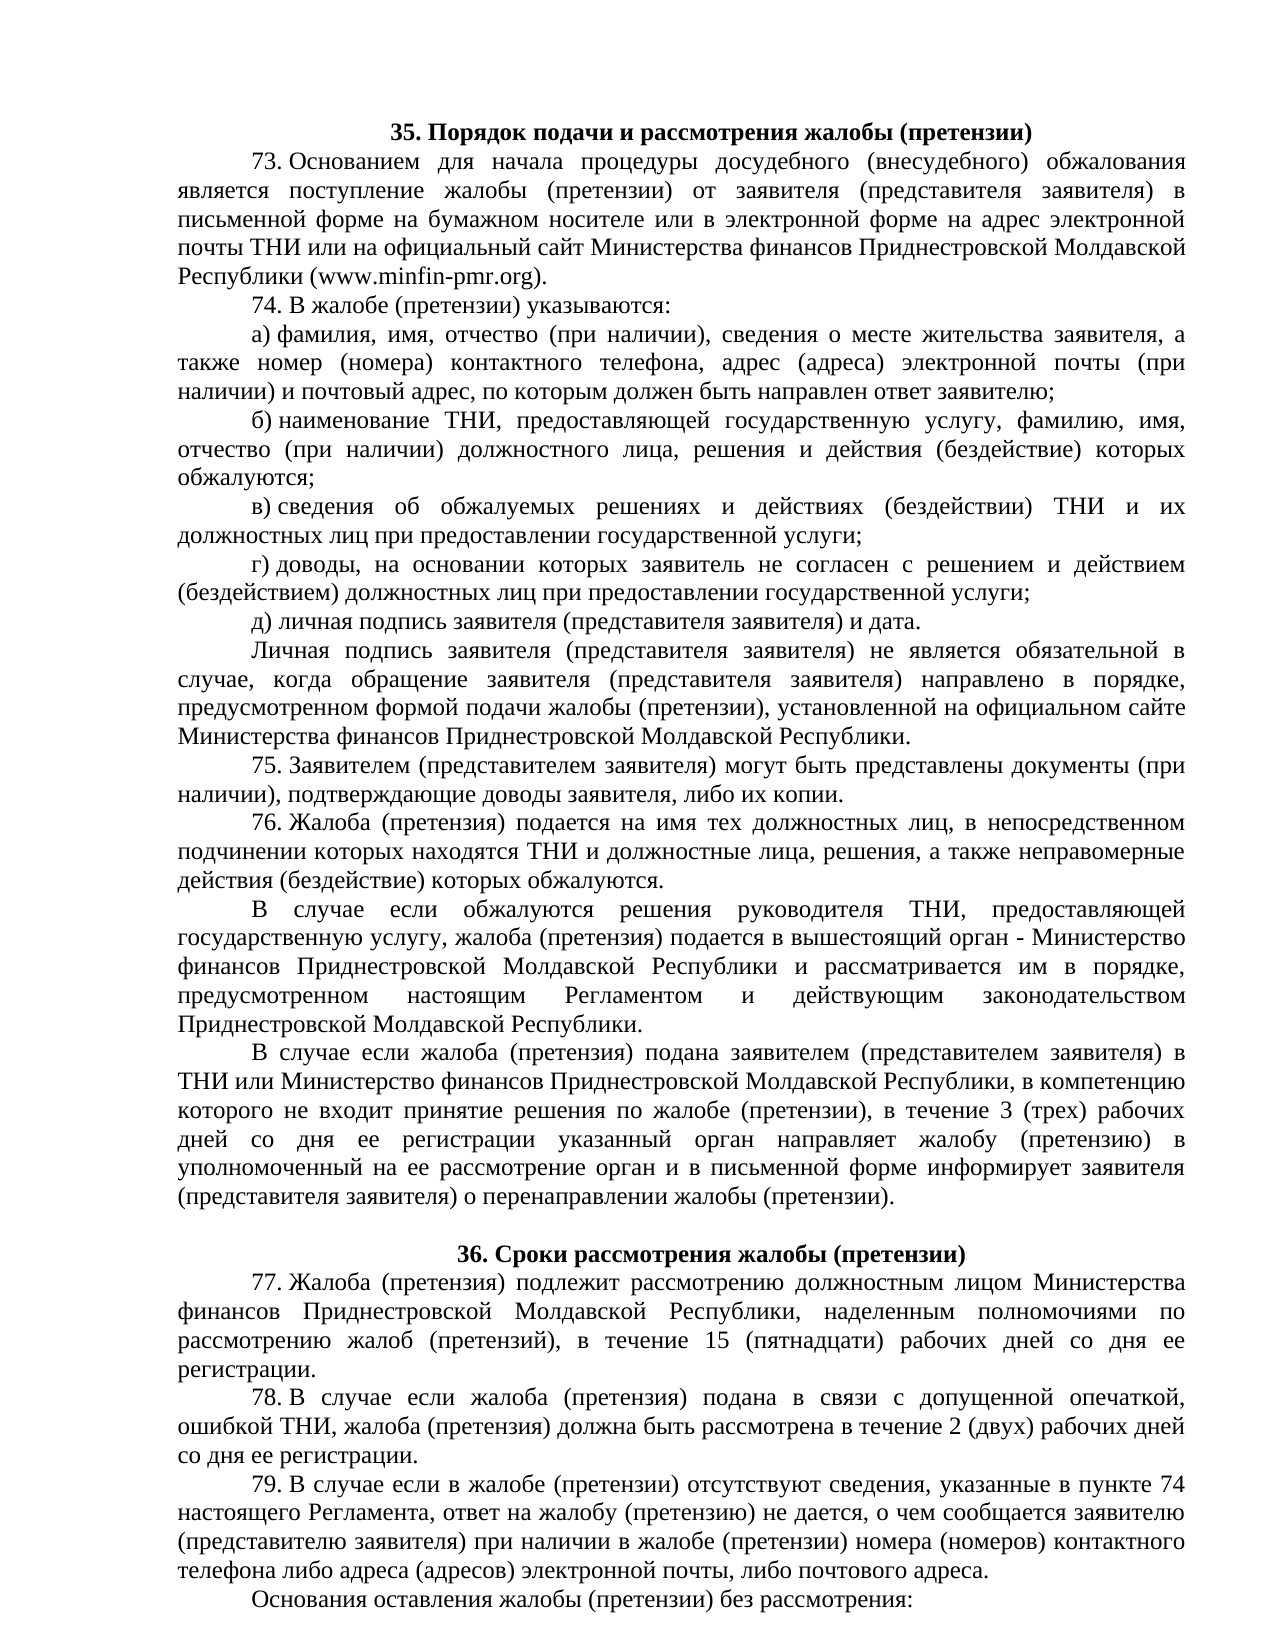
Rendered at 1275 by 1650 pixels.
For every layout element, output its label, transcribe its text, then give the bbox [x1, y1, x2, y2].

text 36. Сроки рассмотрения жалобы (претензии) [177, 1239, 1186, 1267]
text Основания оставления жалобы (претензии) без рассмотрения: [177, 1584, 1186, 1612]
text 76. Жалоба (претензия) подается на имя тех должностных лиц, в непосредственном подчинении которых находятся ТНИ и должностные лица, решения, а также неправомерные действия (бездействие) которых обжалуются. [177, 807, 1186, 894]
text г) доводы, на основании которых заявитель не согласен с решением и действием (бездействием) должностных лиц при предоставлении государственной услуги; [177, 549, 1186, 606]
text В случае если жалоба (претензия) подана заявителем (представителем заявителя) в ТНИ или Министерство финансов Приднестровской Молдавской Республики, в компетенцию которого не входит принятие решения по жалобе (претензии), в течение 3 (трех) рабочих дней со дня ее регистрации указанный орган направляет жалобу (претензию) в уполномоченный на ее рассмотрение орган и в письменной форме информирует заявителя (представителя заявителя) о перенаправлении жалобы (претензии). [177, 1037, 1186, 1210]
text 73. Основанием для начала процедуры досудебного (внесудебного) обжалования является поступление жалобы (претензии) от заявителя (представителя заявителя) в письменной форме на бумажном носителе или в электронной форме на адрес электронной почты ТНИ или на официальный сайт Министерства финансов Приднестровской Молдавской Республики (www.minfin-pmr.org). [177, 146, 1186, 290]
text 75. Заявителем (представителем заявителя) могут быть представлены документы (при наличии), подтверждающие доводы заявителя, либо их копии. [177, 750, 1186, 807]
text 78. В случае если жалоба (претензия) подана в связи с допущенной опечаткой, ошибкой ТНИ, жалоба (претензия) должна быть рассмотрена в течение 2 (двух) рабочих дней со дня ее регистрации. [177, 1382, 1186, 1469]
text д) личная подпись заявителя (представителя заявителя) и дата. [177, 606, 1186, 635]
text 35. Порядок подачи и рассмотрения жалобы (претензии) [177, 117, 1186, 146]
text 77. Жалоба (претензия) подлежит рассмотрению должностным лицом Министерства финансов Приднестровской Молдавской Республики, наделенным полномочиями по рассмотрению жалоб (претензий), в течение 15 (пятнадцати) рабочих дней со дня ее регистрации. [177, 1267, 1186, 1382]
text в) сведения об обжалуемых решениях и действиях (бездействии) ТНИ и их должностных лиц при предоставлении государственной услуги; [177, 491, 1186, 549]
text В случае если обжалуются решения руководителя ТНИ, предоставляющей государственную услугу, жалоба (претензия) подается в вышестоящий орган - Министерство финансов Приднестровской Молдавской Республики и рассматривается им в порядке, предусмотренном настоящим Регламентом и действующим законодательством Приднестровской Молдавской Республики. [177, 894, 1186, 1037]
text Личная подпись заявителя (представителя заявителя) не является обязательной в случае, когда обращение заявителя (представителя заявителя) направлено в порядке, предусмотренном формой подачи жалобы (претензии), установленной на официальном сайте Министерства финансов Приднестровской Молдавской Республики. [177, 635, 1186, 750]
text 74. В жалобе (претензии) указываются: [177, 290, 1186, 319]
text б) наименование ТНИ, предоставляющей государственную услугу, фамилию, имя, отчество (при наличии) должностного лица, решения и действия (бездействие) которых обжалуются; [177, 405, 1186, 491]
text а) фамилия, имя, отчество (при наличии), сведения о месте жительства заявителя, а также номер (номера) контактного телефона, адрес (адреса) электронной почты (при наличии) и почтовый адрес, по которым должен быть направлен ответ заявителю; [177, 319, 1186, 405]
text 79. В случае если в жалобе (претензии) отсутствуют сведения, указанные в пункте 74 настоящего Регламента, ответ на жалобу (претензию) не дается, о чем сообщается заявителю (представителю заявителя) при наличии в жалобе (претензии) номера (номеров) контактного телефона либо адреса (адресов) электронной почты, либо почтового адреса. [177, 1469, 1186, 1584]
